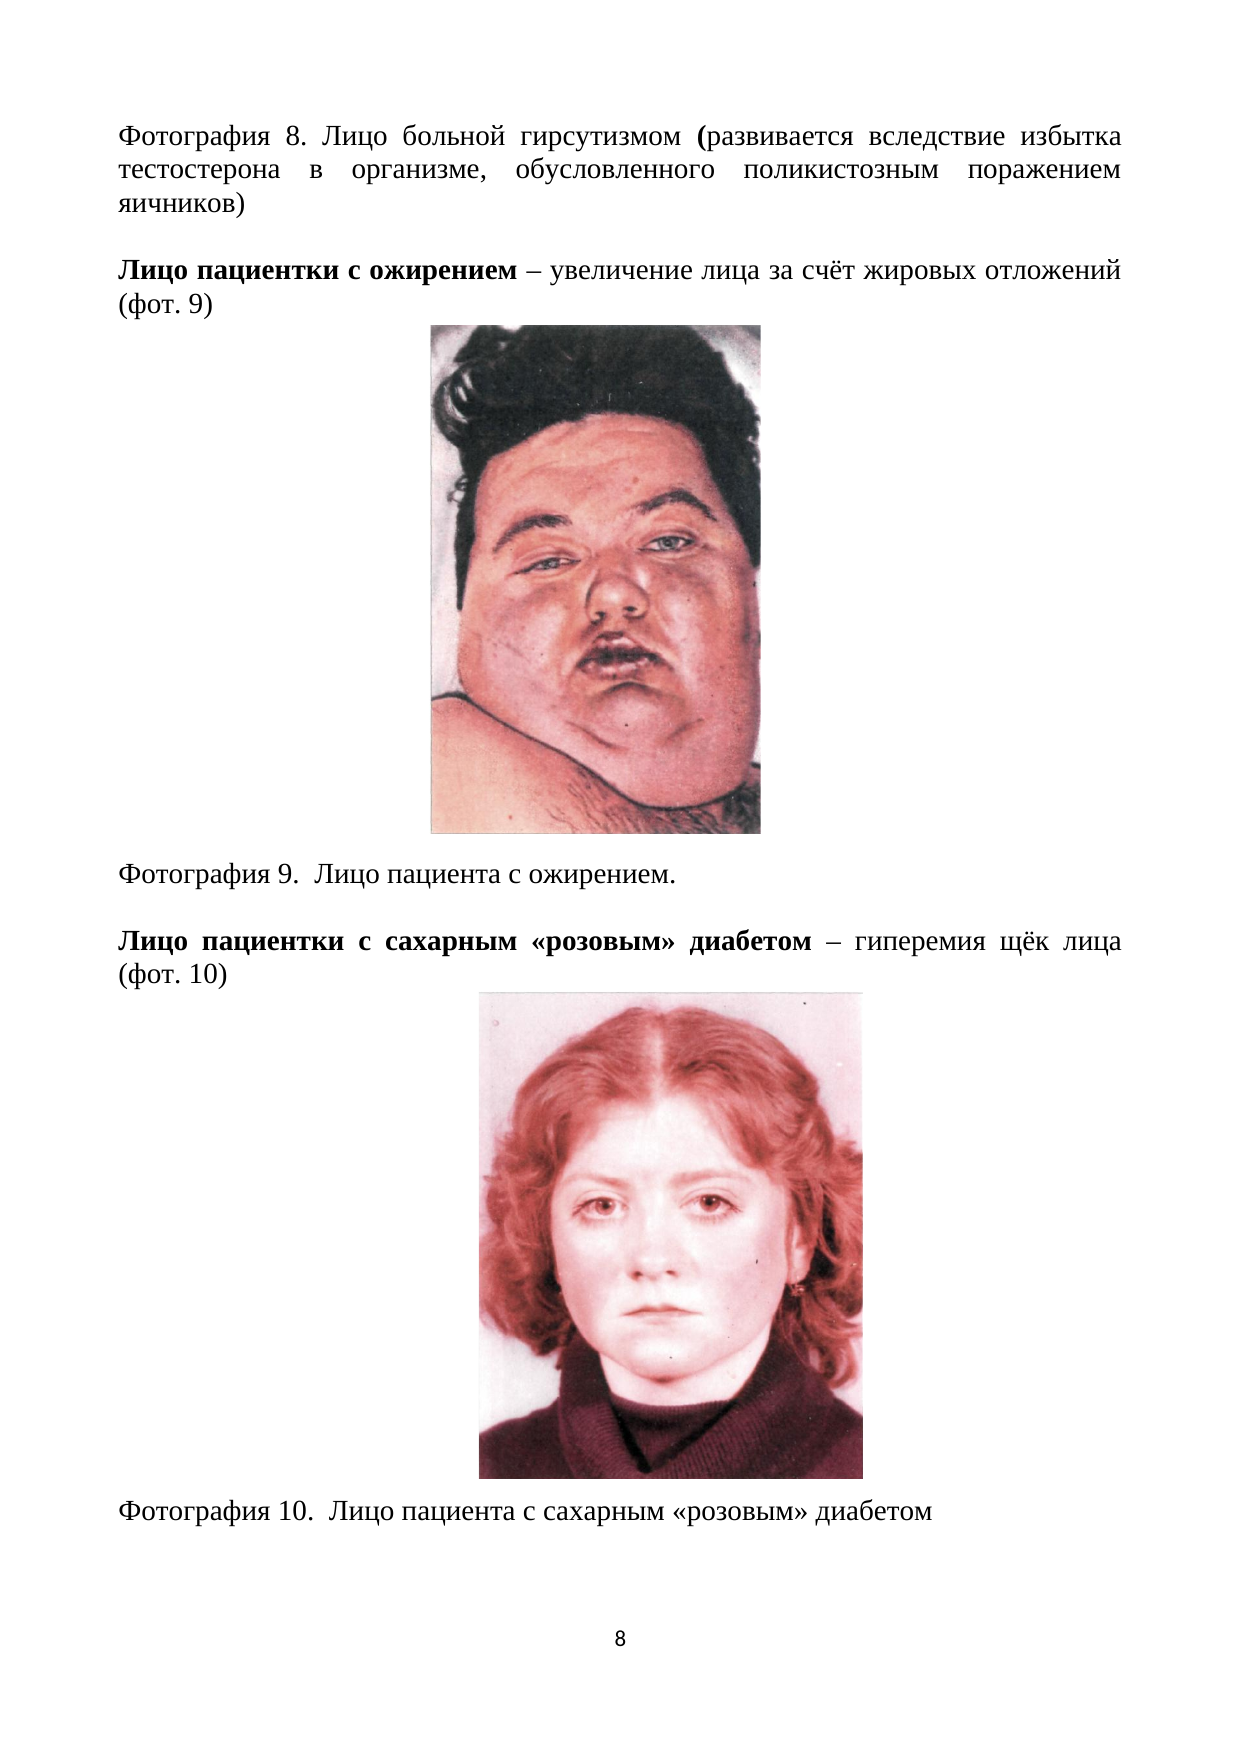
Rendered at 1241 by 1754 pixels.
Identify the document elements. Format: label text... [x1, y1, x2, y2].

picture [478, 990, 864, 1482]
text Фотография 8. Лицо больной гирсутизмом (развивается вследствие избытка тестостерона в организме, обусловленного поликистозным поражением яичников) [118, 118, 1122, 219]
text Фотография 10. Лицо пациента с сахарным «розовым» диабетом [118, 1493, 1122, 1527]
text Лицо пациентки с сахарным «розовым» диабетом – гиперемия щёк лица (фот. 10) [118, 923, 1122, 990]
text Фотография 9. Лицо пациента с ожирением. [118, 856, 1122, 889]
text Лицо пациентки с ожирением – увеличение лица за счёт жировых отложений (фот. 9) [118, 252, 1122, 319]
picture [429, 355, 762, 741]
